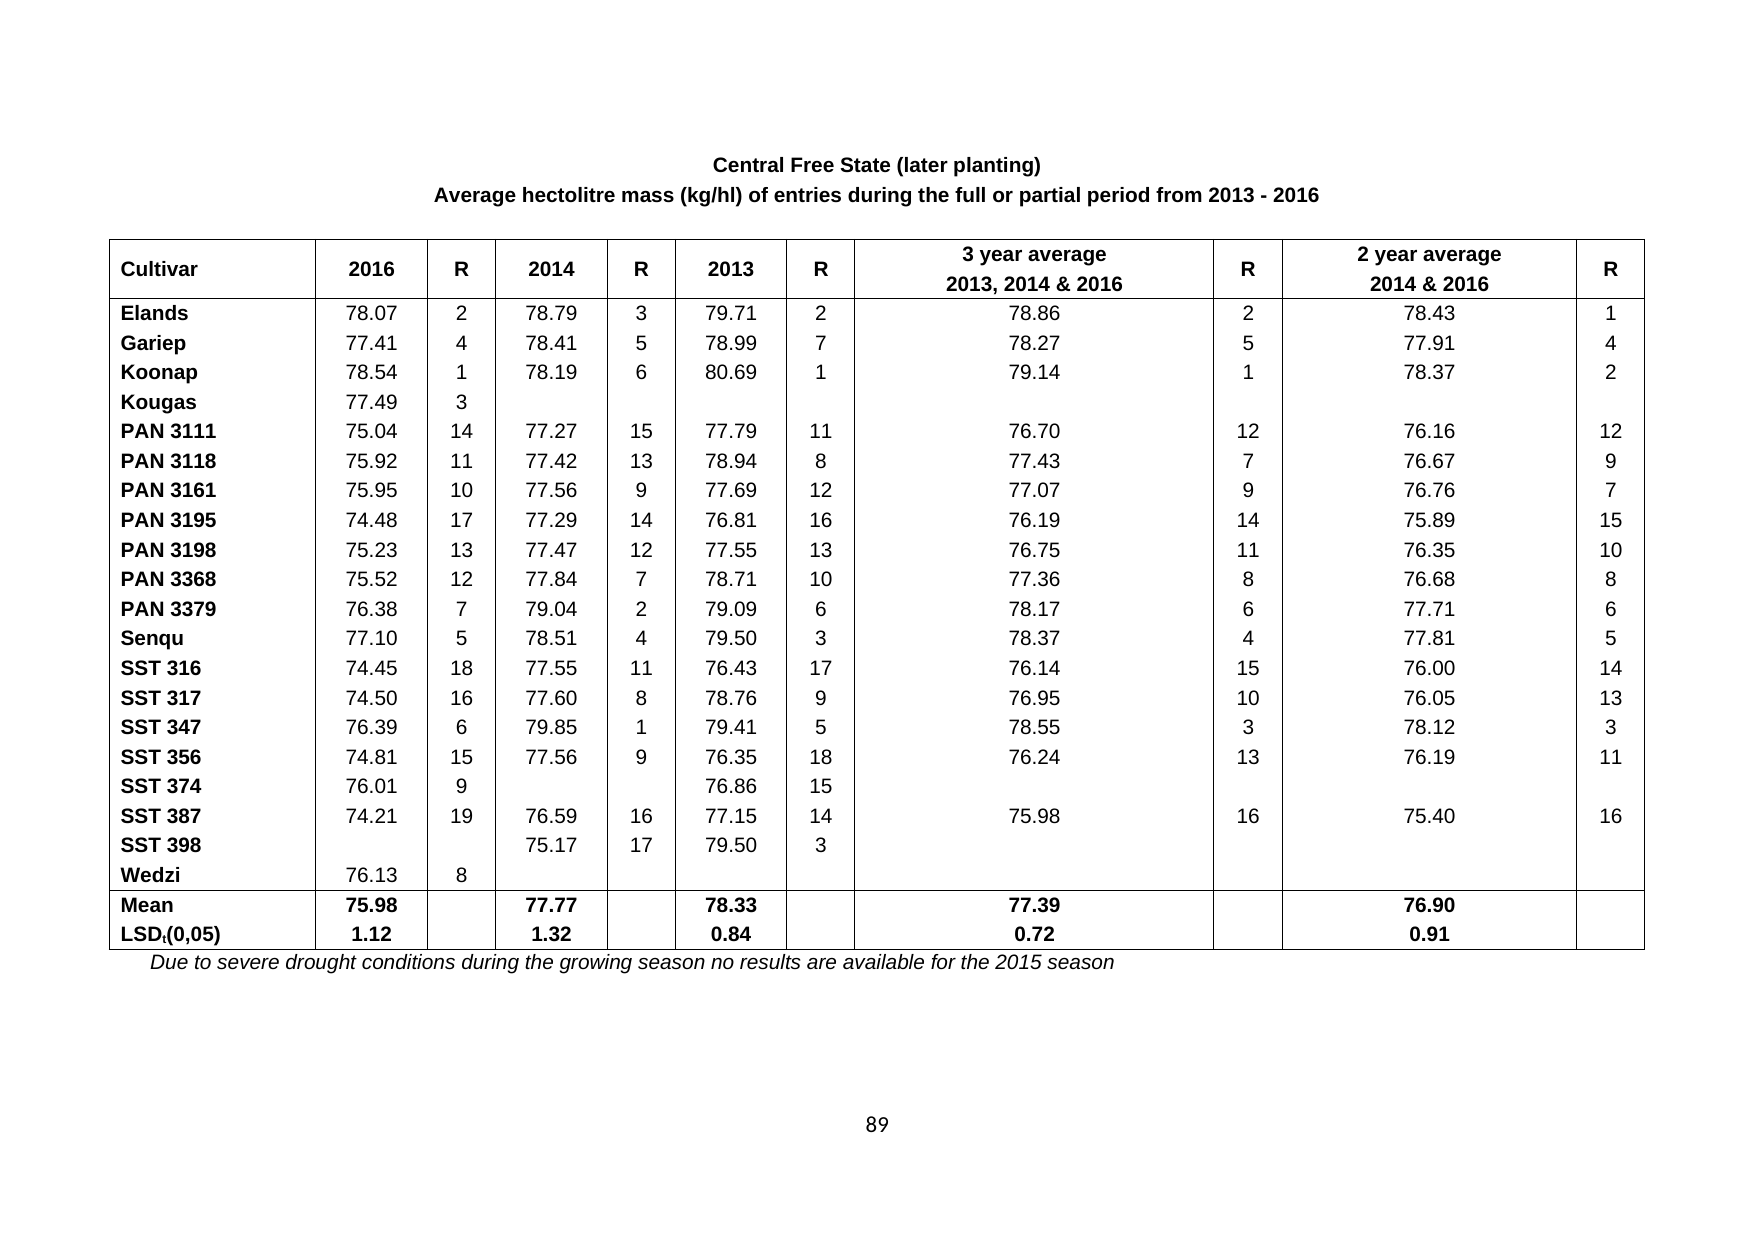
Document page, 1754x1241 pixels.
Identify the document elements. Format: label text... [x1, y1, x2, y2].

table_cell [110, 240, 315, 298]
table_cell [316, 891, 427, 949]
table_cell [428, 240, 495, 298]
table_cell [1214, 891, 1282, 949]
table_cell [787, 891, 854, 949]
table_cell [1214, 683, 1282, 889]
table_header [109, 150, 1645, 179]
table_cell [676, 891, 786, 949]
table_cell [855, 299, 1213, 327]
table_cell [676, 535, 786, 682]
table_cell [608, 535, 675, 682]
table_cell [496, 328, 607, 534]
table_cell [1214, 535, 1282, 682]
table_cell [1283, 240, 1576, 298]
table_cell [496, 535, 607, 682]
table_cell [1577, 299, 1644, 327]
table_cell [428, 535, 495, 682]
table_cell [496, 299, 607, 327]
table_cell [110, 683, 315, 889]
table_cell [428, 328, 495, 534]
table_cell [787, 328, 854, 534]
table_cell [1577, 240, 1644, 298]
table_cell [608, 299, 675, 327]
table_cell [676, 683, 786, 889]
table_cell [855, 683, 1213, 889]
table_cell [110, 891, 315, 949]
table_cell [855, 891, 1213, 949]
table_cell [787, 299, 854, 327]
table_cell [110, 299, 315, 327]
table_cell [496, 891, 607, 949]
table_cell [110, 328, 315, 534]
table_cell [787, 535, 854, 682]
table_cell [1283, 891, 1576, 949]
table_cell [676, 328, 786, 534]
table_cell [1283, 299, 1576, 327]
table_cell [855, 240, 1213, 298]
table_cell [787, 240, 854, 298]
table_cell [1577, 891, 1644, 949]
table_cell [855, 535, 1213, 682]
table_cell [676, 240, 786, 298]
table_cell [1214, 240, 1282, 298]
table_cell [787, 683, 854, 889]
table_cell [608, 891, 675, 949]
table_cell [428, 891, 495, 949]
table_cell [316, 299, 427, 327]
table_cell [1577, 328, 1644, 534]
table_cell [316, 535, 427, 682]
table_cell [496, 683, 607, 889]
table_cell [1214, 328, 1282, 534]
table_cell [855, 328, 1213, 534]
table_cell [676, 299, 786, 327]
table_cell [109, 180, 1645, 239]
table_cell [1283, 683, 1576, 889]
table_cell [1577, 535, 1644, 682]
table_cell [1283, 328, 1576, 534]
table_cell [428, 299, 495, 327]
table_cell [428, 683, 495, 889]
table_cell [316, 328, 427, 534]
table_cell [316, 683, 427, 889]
text Due to severe drought conditions during the growing season no results are available for the 2015 season [150, 950, 1604, 974]
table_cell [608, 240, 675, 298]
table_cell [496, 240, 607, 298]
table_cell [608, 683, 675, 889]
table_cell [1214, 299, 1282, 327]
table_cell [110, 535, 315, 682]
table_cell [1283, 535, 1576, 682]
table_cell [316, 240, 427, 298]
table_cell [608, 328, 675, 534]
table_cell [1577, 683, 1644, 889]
